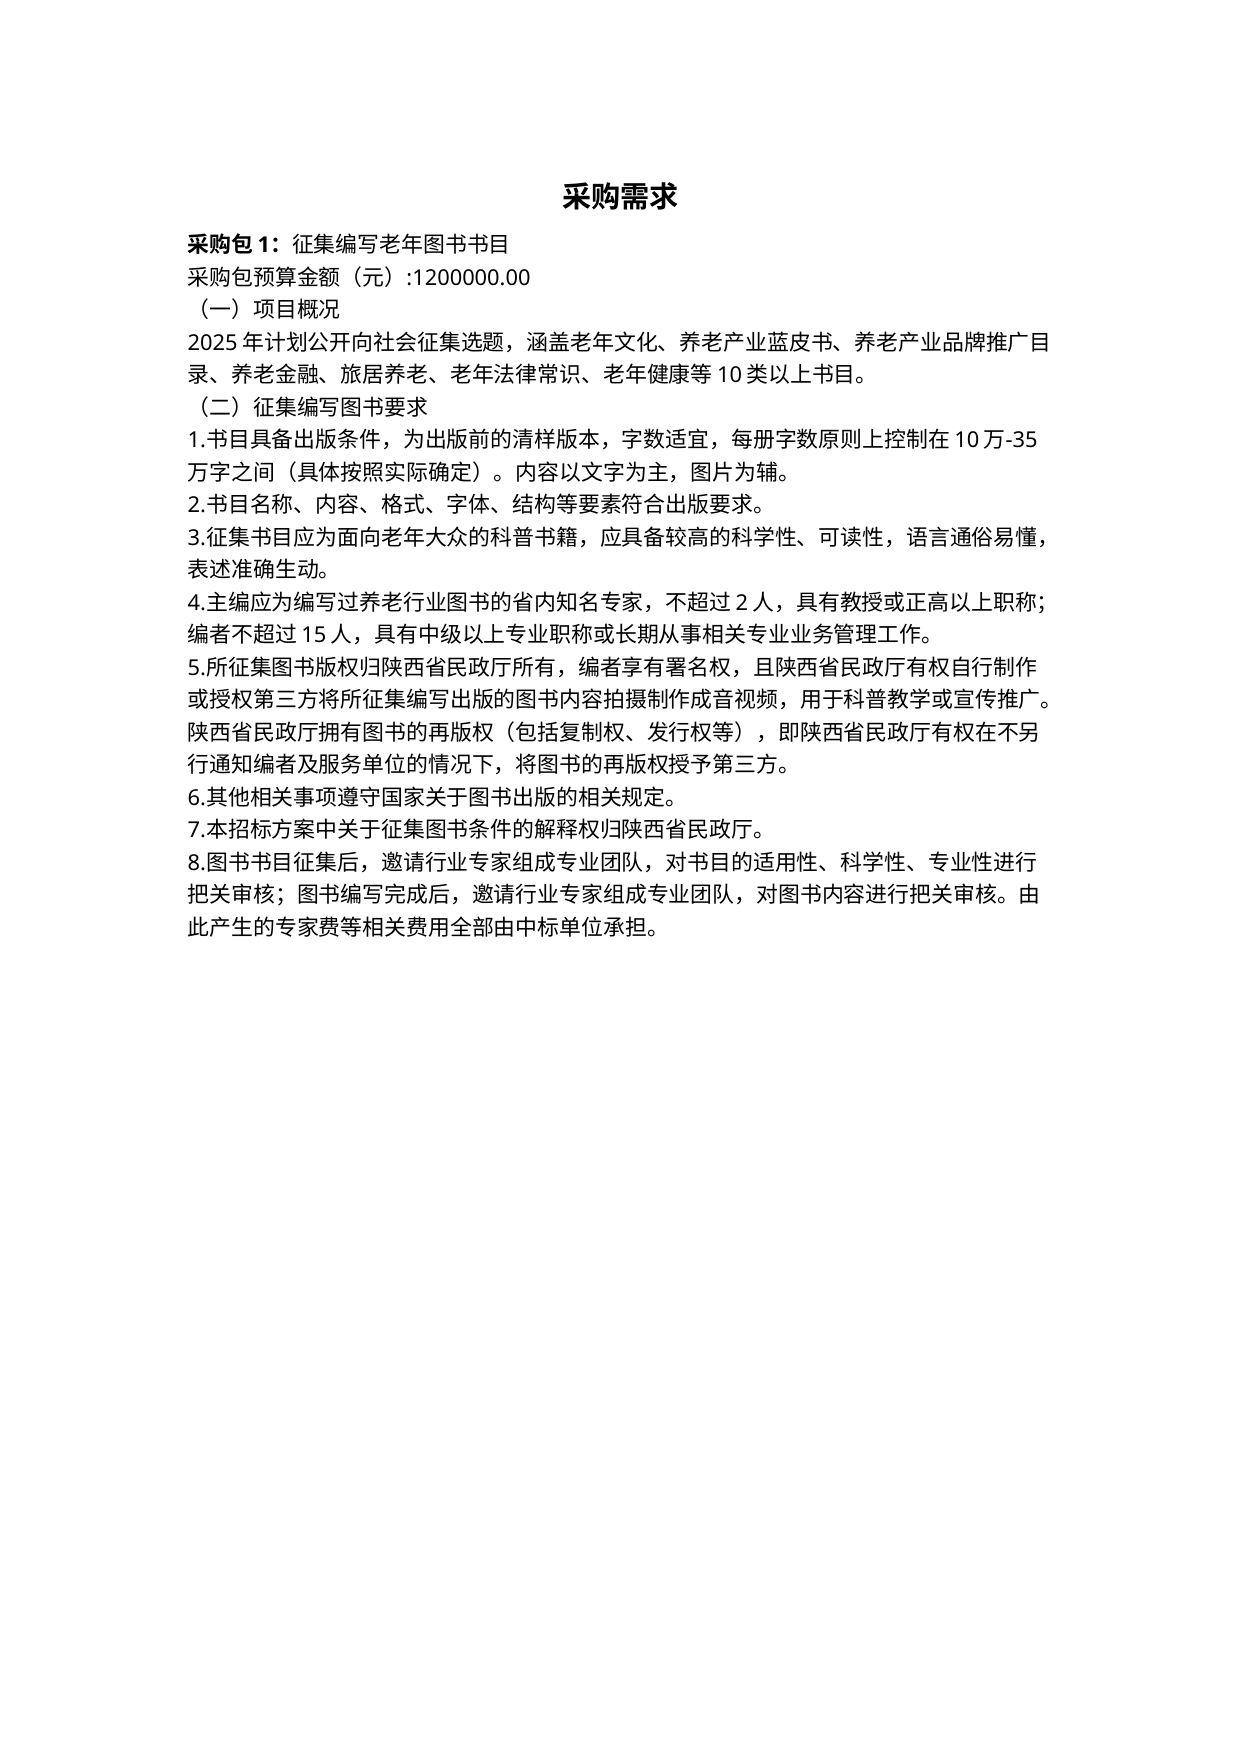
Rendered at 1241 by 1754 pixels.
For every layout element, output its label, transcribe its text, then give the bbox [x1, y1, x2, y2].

text 8.图书书目征集后，邀请行业专家组成专业团队，对书目的适用性、科学性、专业性进行把关审核；图书编写完成后，邀请行业专家组成专业团队，对图书内容进行把关审核。由此产生的专家费等相关费用全部由中标单位承担。 [187, 844, 1053, 942]
text 6.其他相关事项遵守国家关于图书出版的相关规定。 [187, 779, 1053, 812]
text 2.书目名称、内容、格式、字体、结构等要素符合出版要求。 [187, 487, 1053, 519]
list （一）项目概况 [187, 292, 1053, 324]
text 采购需求 [187, 162, 1053, 227]
text 4.主编应为编写过养老行业图书的省内知名专家，不超过2人，具有教授或正高以上职称；编者不超过15人，具有中级以上专业职称或长期从事相关专业业务管理工作。 [187, 584, 1053, 649]
text 7.本招标方案中关于征集图书条件的解释权归陕西省民政厅。 [187, 812, 1053, 844]
text 3.征集书目应为面向老年大众的科普书籍，应具备较高的科学性、可读性，语言通俗易懂，表述准确生动。 [187, 519, 1053, 584]
text 1.书目具备出版条件，为出版前的清样版本，字数适宜，每册字数原则上控制在10万-35万字之间（具体按照实际确定）。内容以文字为主，图片为辅。 [187, 422, 1053, 487]
text 采购包1：征集编写老年图书书目 [292, 227, 1053, 259]
list 2025年计划公开向社会征集选题，涵盖老年文化、养老产业蓝皮书、养老产业品牌推广目录、养老金融、旅居养老、老年法律常识、老年健康等10类以上书目。 [187, 324, 1053, 389]
text 5.所征集图书版权归陕西省民政厅所有，编者享有署名权，且陕西省民政厅有权自行制作或授权第三方将所征集编写出版的图书内容拍摄制作成音视频，用于科普教学或宣传推广。陕西省民政厅拥有图书的再版权（包括复制权、发行权等），即陕西省民政厅有权在不另行通知编者及服务单位的情况下，将图书的再版权授予第三方。 [187, 649, 1053, 779]
text （二）征集编写图书要求 [187, 389, 1053, 422]
text 采购包预算金额（元）:1200000.00 [187, 259, 1053, 292]
